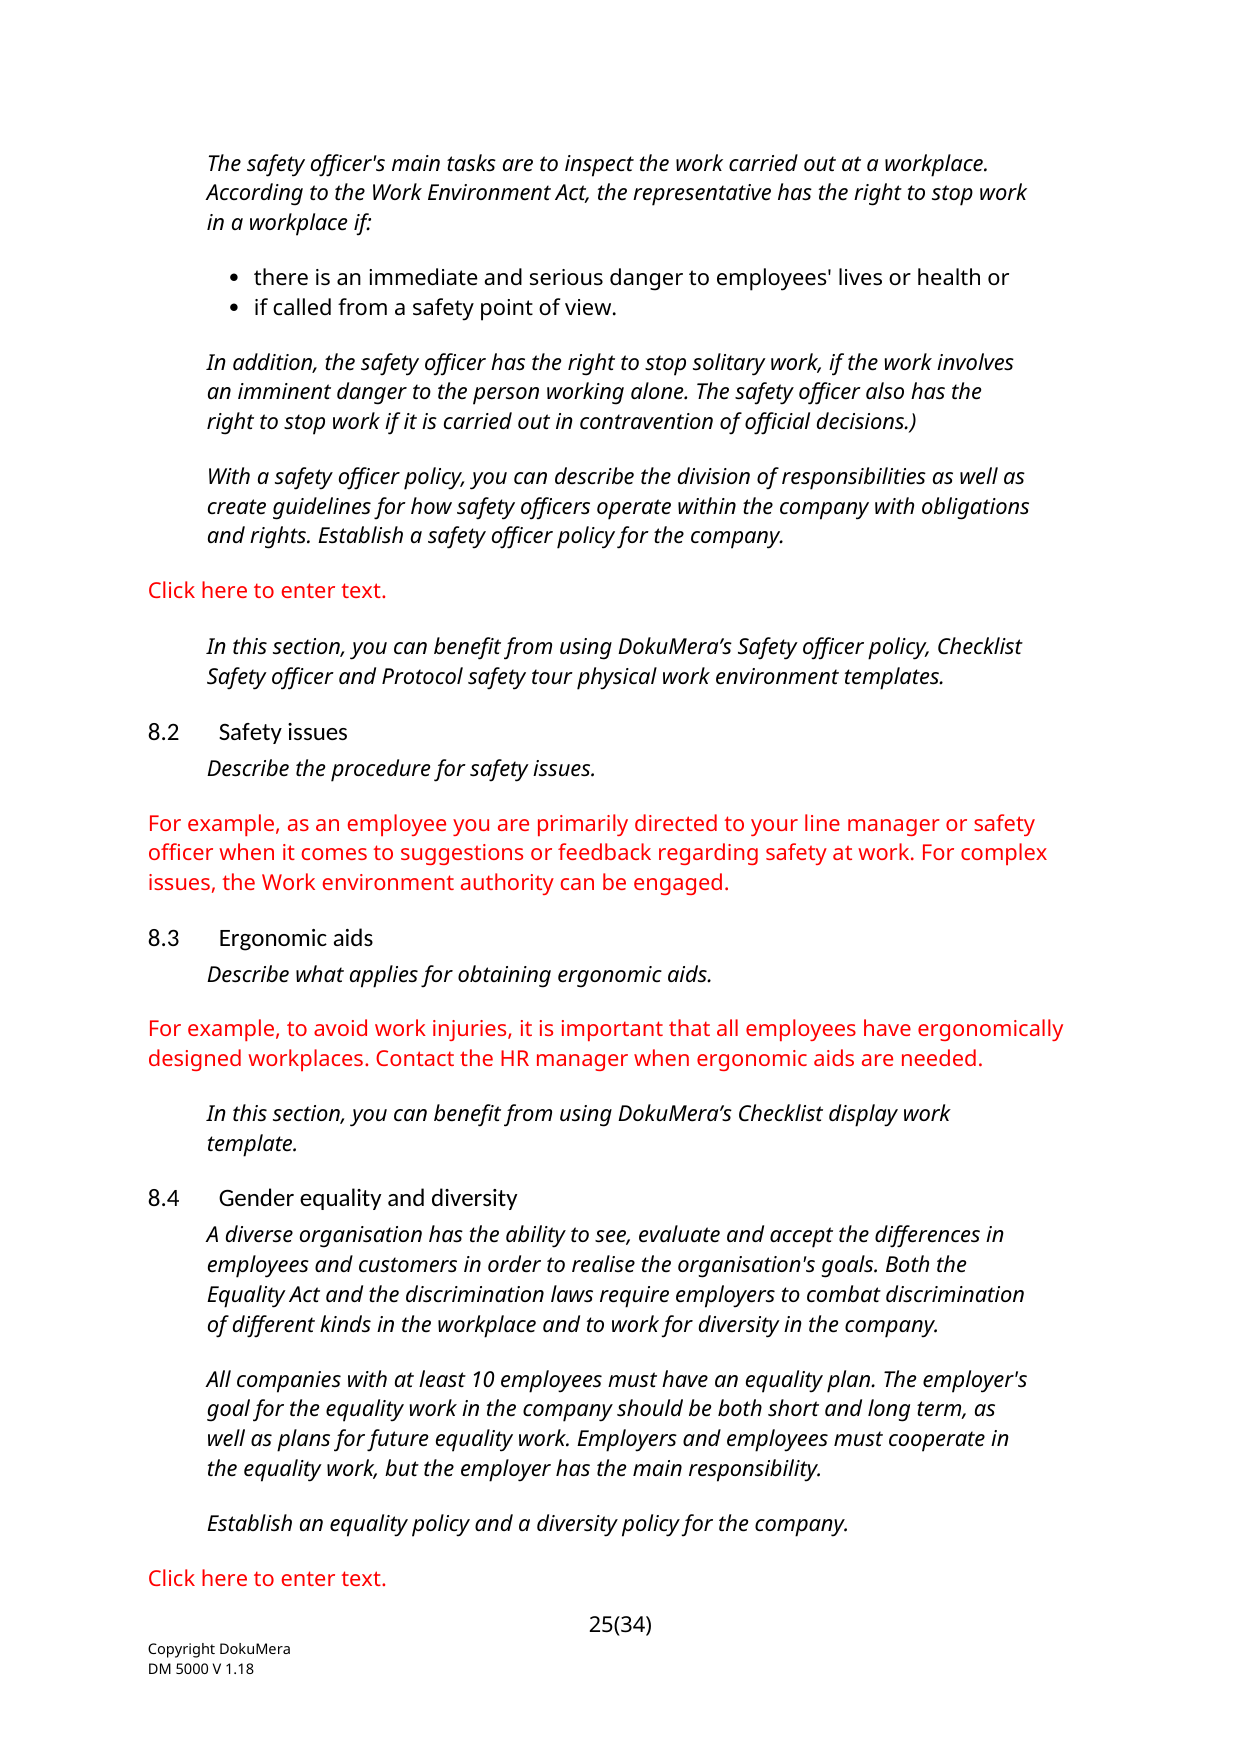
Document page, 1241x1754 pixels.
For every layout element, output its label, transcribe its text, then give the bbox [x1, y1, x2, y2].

subtitle Ergonomic aids [148, 922, 1093, 952]
text Describe what applies for obtaining ergonomic aids. [207, 959, 1033, 988]
text For example, as an employee you are primarily directed to your line manager or safety officer when it comes to suggestions or feedback regarding safety at work. For complex issues, the Work environment authority can be engaged. [148, 807, 1093, 897]
text The safety officer's main tasks are to inspect the work carried out at a workplace. According to the Work Environment Act, the representative has the right to stop work in a workplace if: [207, 148, 1033, 237]
text All companies with at least 10 employees must have an equality plan. The employer's goal for the equality work in the company should be both short and long term, as well as plans for future equality work. Employers and employees must cooperate in the equality work, but the employer has the main responsibility. [207, 1363, 1033, 1483]
text A diverse organisation has the ability to see, evaluate and accept the differences in employees and customers in order to realise the organisation's goals. Both the Equality Act and the discrimination laws require employers to combat discrimination of different kinds in the workplace and to work for diversity in the company. [207, 1219, 1033, 1338]
list if called from a safety point of view. [230, 292, 1093, 322]
text Describe the procedure for safety issues. [207, 753, 1033, 782]
text For example, to avoid work injuries, it is important that all employees have ergonomically designed workplaces. Contact the HR manager when ergonomic aids are needed. [148, 1013, 1093, 1073]
text In this section, you can benefit from using DokuMera’s Safety officer policy, Checklist Safety officer and Protocol safety tour physical work environment templates. [207, 631, 1033, 691]
text With a safety officer policy, you can describe the division of responsibilities as well as create guidelines for how safety officers operate within the company with obligations and rights. Establish a safety officer policy for the company. [207, 461, 1033, 550]
subtitle Safety issues [148, 716, 1093, 746]
text In this section, you can benefit from using DokuMera’s Checklist display work template. [207, 1098, 1033, 1158]
text In addition, the safety officer has the right to stop solitary work, if the work involves an imminent danger to the person working alone. The safety officer also has the right to stop work if it is carried out in contravention of official decisions.) [207, 347, 1033, 436]
text Establish an equality policy and a diversity policy for the company. [207, 1508, 1033, 1537]
list there is an immediate and serious danger to employees' lives or health or [230, 262, 1093, 292]
subtitle Gender equality and diversity [148, 1183, 1093, 1213]
